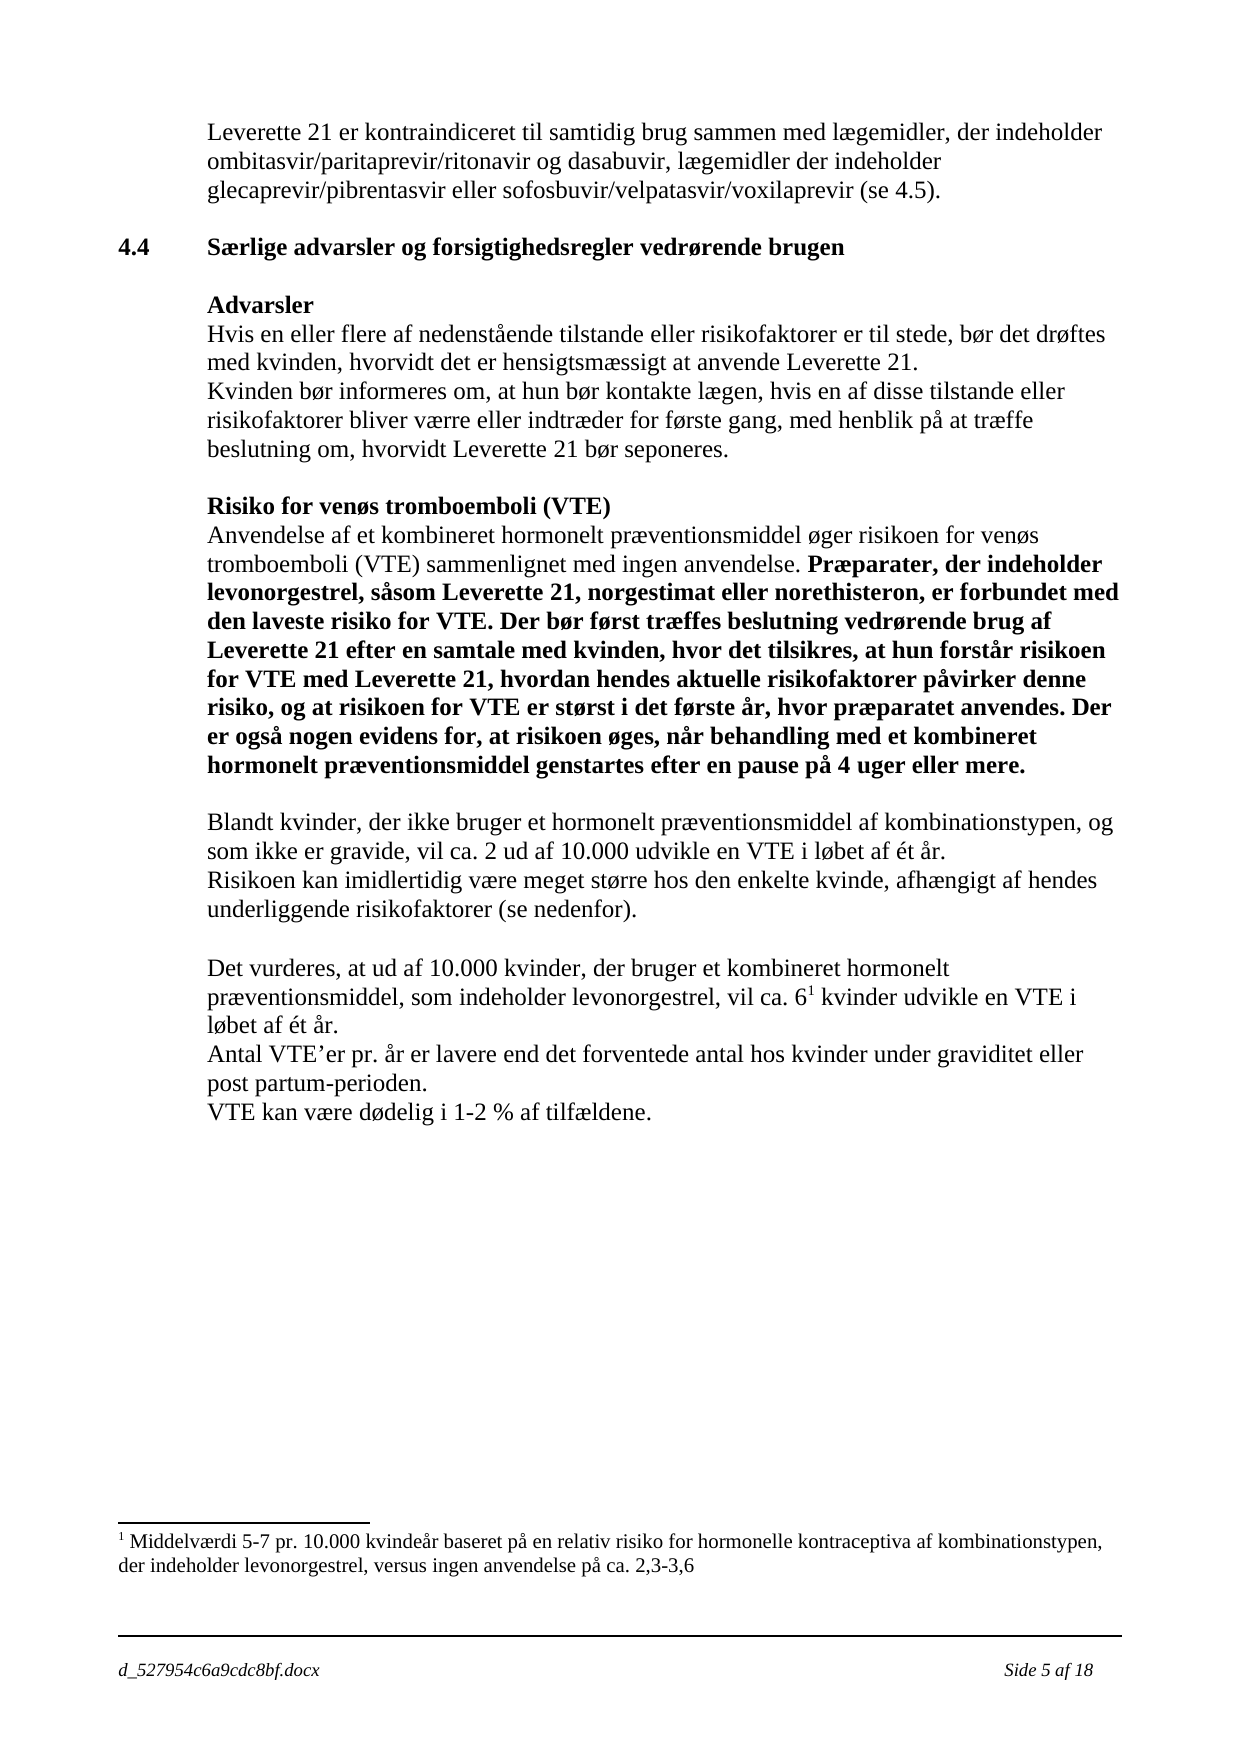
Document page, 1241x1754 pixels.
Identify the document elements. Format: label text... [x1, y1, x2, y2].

text Advarsler [207, 290, 1122, 319]
text VTE kan være dødelig i 1-2 % af tilfældene. [207, 1097, 1122, 1125]
text Leverette 21 er kontraindiceret til samtidig brug sammen med lægemidler, der indeholder ombitasvir/paritaprevir/ritonavir og dasabuvir, lægemidler der indeholder glecaprevir/pibrentasvir eller sofosbuvir/velpatasvir/voxilaprevir (se 4.5). [207, 117, 1122, 204]
text Blandt kvinder, der ikke bruger et hormonelt præventionsmiddel af kombinationstypen, og som ikke er gravide, vil ca. 2 ud af 10.000 udvikle en VTE i løbet af ét år. [207, 807, 1122, 865]
text Risiko for venøs tromboemboli (VTE) [207, 491, 1122, 520]
text Antal VTE’er pr. år er lavere end det forventede antal hos kvinder under graviditet eller post partum-perioden. [207, 1039, 1122, 1097]
text Hvis en eller flere af nedenstående tilstande eller risikofaktorer er til stede, bør det drøftes med kvinden, hvorvidt det er hensigtsmæssigt at anvende Leverette 21. [207, 319, 1122, 376]
text 4.4 Særlige advarsler og forsigtighedsregler vedrørende brugen [118, 232, 1122, 261]
text Det vurderes, at ud af 10.000 kvinder, der bruger et kombineret hormonelt præventionsmiddel, som indeholder levonorgestrel, vil ca. 6 kvinder udvikle en VTE i løbet af ét år. [207, 953, 1122, 1039]
text Risikoen kan imidlertidig være meget større hos den enkelte kvinde, afhængigt af hendes underliggende risikofaktorer (se nedenfor). [207, 865, 1122, 922]
text Kvinden bør informeres om, at hun bør kontakte lægen, hvis en af disse tilstande eller risikofaktorer bliver værre eller indtræder for første gang, med henblik på at træffe beslutning om, hvorvidt Leverette 21 bør seponeres. [207, 376, 1122, 462]
text Anvendelse af et kombineret hormonelt præventionsmiddel øger risikoen for venøs tromboemboli (VTE) sammenlignet med ingen anvendelse. Præparater, der indeholder levonorgestrel, såsom Leverette 21, norgestimat eller norethisteron, er forbundet med den laveste risiko for VTE. Der bør først træffes beslutning vedrørende brug af Leverette 21 efter en samtale med kvinden, hvor det tilsikres, at hun forstår risikoen for VTE med Leverette 21, hvordan hendes aktuelle risikofaktorer påvirker denne risiko, og at risikoen for VTE er størst i det første år, hvor præparatet anvendes. Der er også nogen evidens for, at risikoen øges, når behandling med et kombineret hormonelt præventionsmiddel genstartes efter en pause på 4 uger eller mere. [207, 520, 1122, 779]
